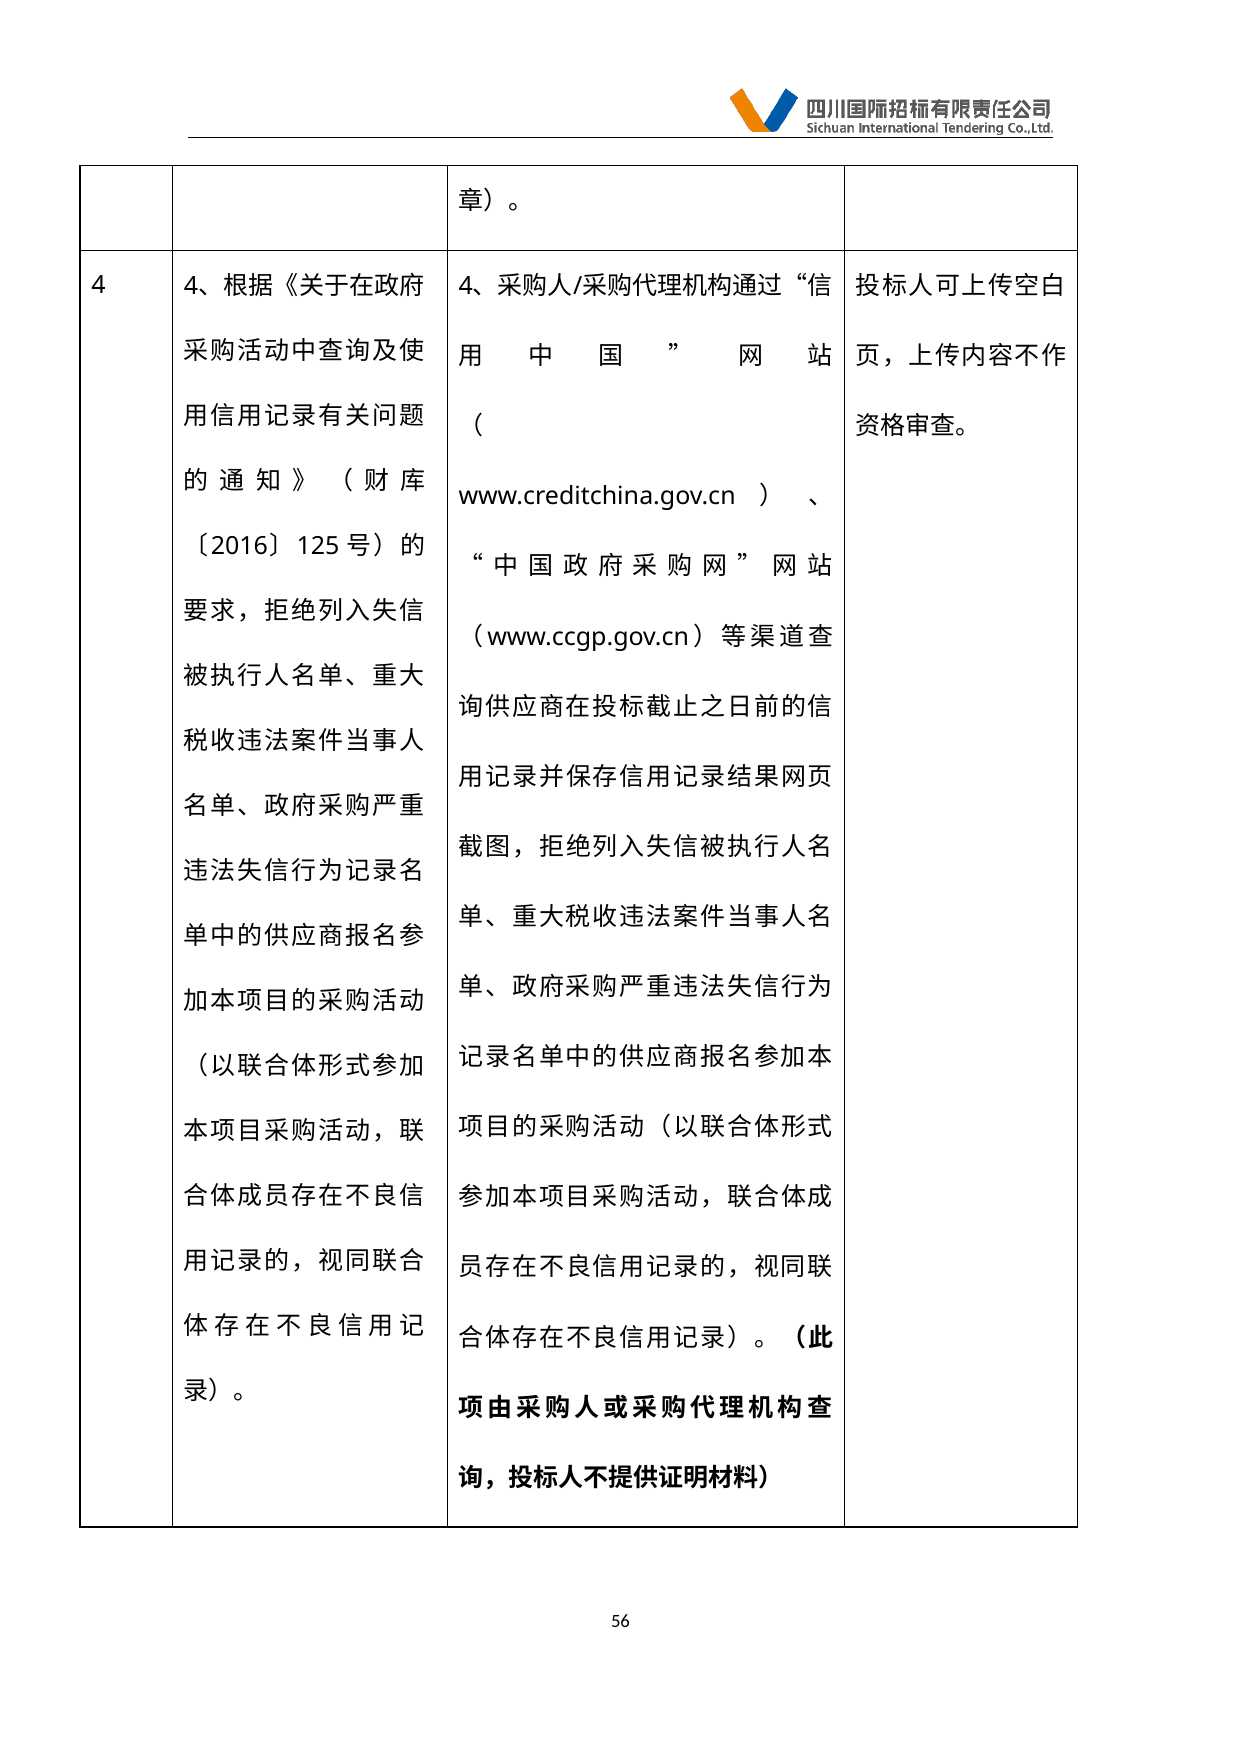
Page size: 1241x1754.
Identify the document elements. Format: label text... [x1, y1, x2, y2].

table_cell 3 [81, 166, 172, 250]
table_cell 4 [81, 251, 172, 1526]
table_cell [448, 166, 844, 250]
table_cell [173, 166, 447, 250]
table_cell 4、根据《关于在政府采购活动中查询及使用信用记录有关问题的通知》（财库〔2016〕125号）的要求，拒绝列入失信被执行人名单、重大税收违法案件当事人名单、政府采购严重违法失信行为记录名单中的供应商报名参加本项目的采购活动（以联合体形式参加本项目采购活动，联合体成员存在不良信用记录的，视同联合体存在不良信用记录）。 [173, 251, 447, 1526]
table_cell 4、采购人/采购代理机构通过“信用中国”网站（www.creditchina.gov.cn）、“中国政府采购网”网站（www.ccgp.gov.cn）等渠道查询供应商在投标截止之日前的信用记录并保存信用记录结果网页截图，拒绝列入失信被执行人名单、重大税收违法案件当事人名单、政府采购严重违法失信行为记录名单中的供应商报名参加本项目的采购活动（以联合体形式参加本项目采购活动，联合体成员存在不良信用记录的，视同联合体存在不良信用记录）。（此项由采购人或采购代理机构查询，投标人不提供证明材料） [448, 251, 844, 1526]
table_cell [845, 166, 1077, 250]
table_cell 投标人可上传空白页，上传内容不作资格审查。 [845, 251, 1077, 1526]
picture [729, 88, 1053, 135]
